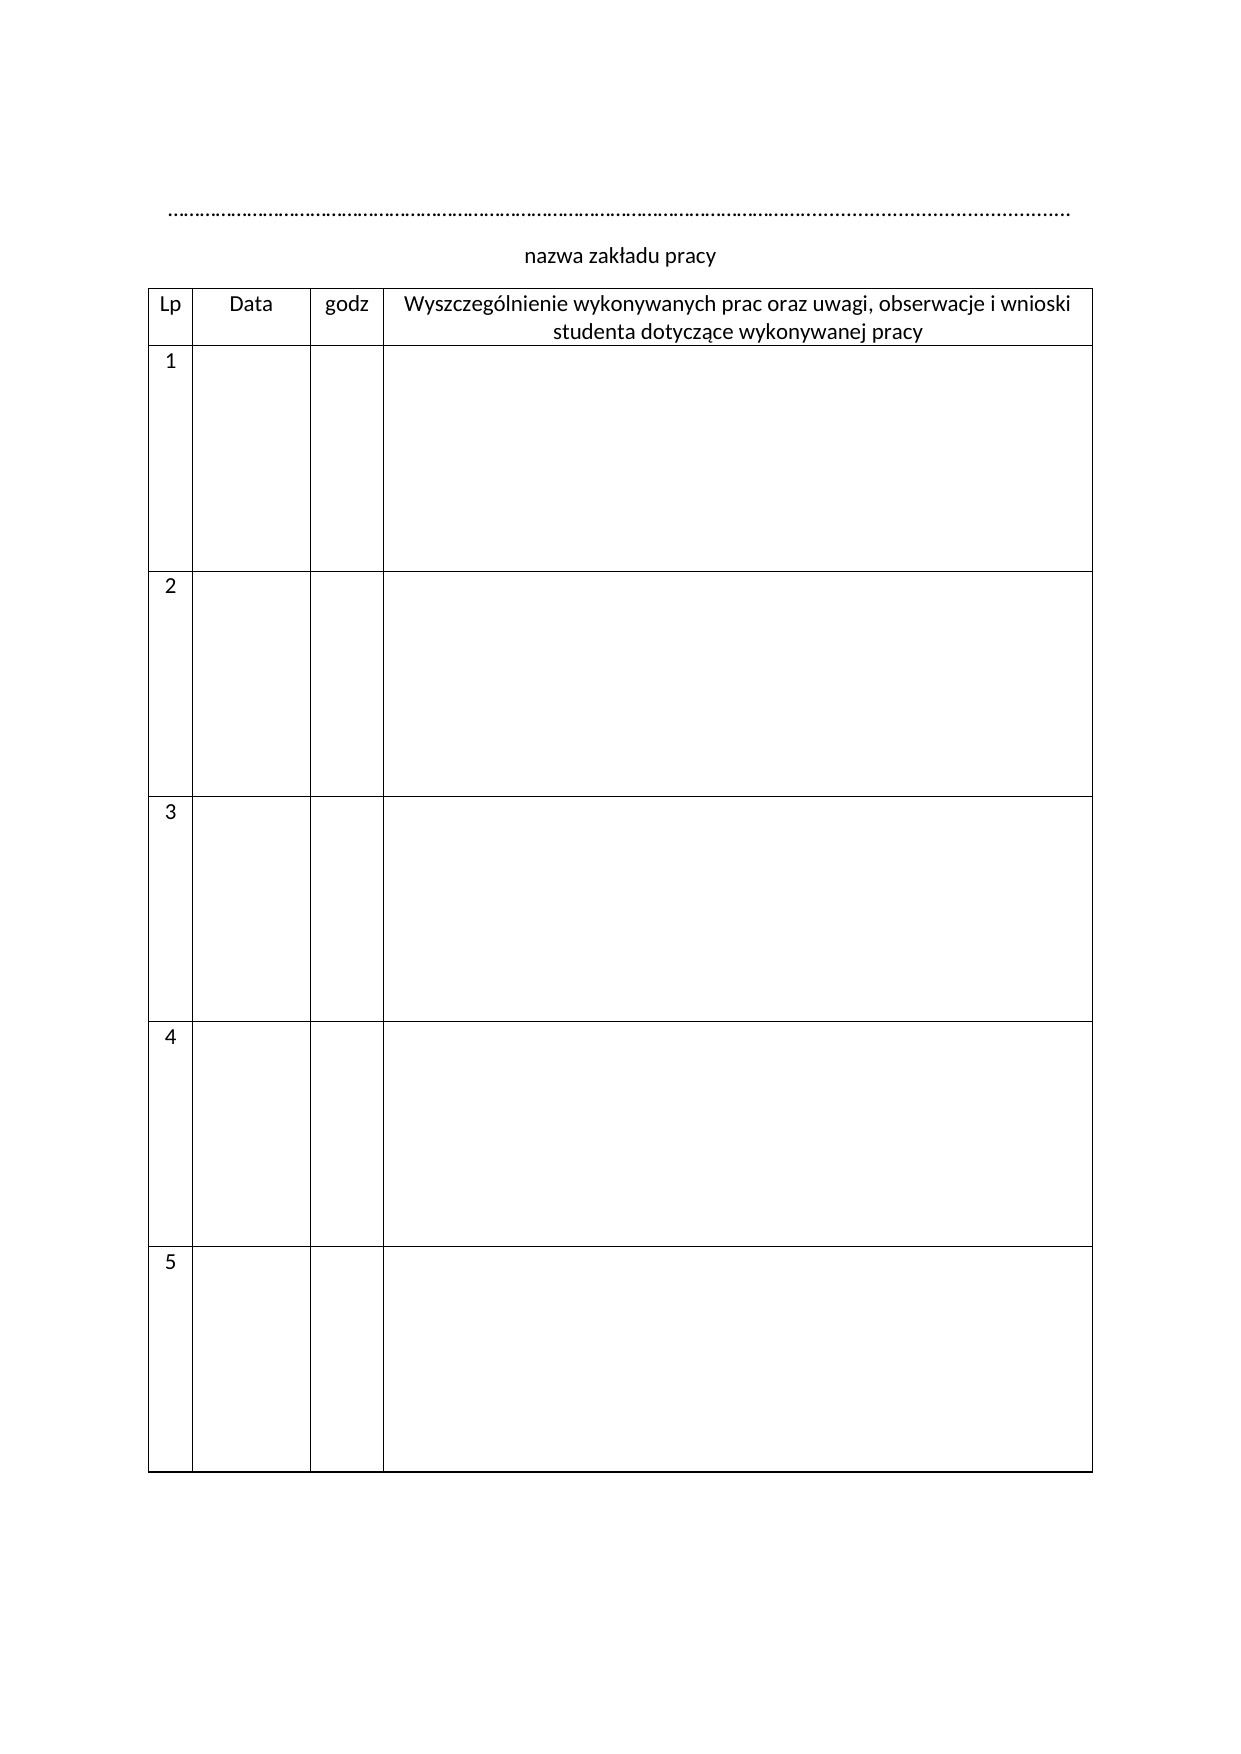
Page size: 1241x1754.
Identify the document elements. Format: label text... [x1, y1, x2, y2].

table_cell [384, 797, 1092, 1021]
table_header Wyszczególnienie wykonywanych prac oraz uwagi, obserwacje i wnioski studenta dotyczące wykonywanej pracy [384, 289, 1092, 345]
table_cell [311, 1022, 383, 1246]
text nazwa zakładu pracy [148, 241, 1093, 269]
table_cell 5 [149, 1247, 192, 1471]
table_cell [311, 572, 383, 796]
table_cell [193, 346, 310, 571]
table_cell [311, 797, 383, 1021]
table_cell [384, 346, 1092, 571]
table_cell 2 [149, 572, 192, 796]
table_cell 4 [149, 1022, 192, 1246]
table_cell [193, 572, 310, 796]
table_cell [384, 1022, 1092, 1246]
table_header Lp [149, 289, 192, 345]
table_cell [193, 1247, 310, 1471]
table_cell [311, 1247, 383, 1471]
table_cell 1 [149, 346, 192, 571]
table_header Data [193, 289, 310, 345]
table_cell 3 [149, 797, 192, 1021]
table_header godz [311, 289, 383, 345]
table_cell [193, 1022, 310, 1246]
text …………………………………………………………………………………………………………............................................... [148, 194, 1093, 222]
table_cell [193, 797, 310, 1021]
table_cell [384, 1247, 1092, 1471]
table_cell [384, 572, 1092, 796]
table_cell [311, 346, 383, 571]
